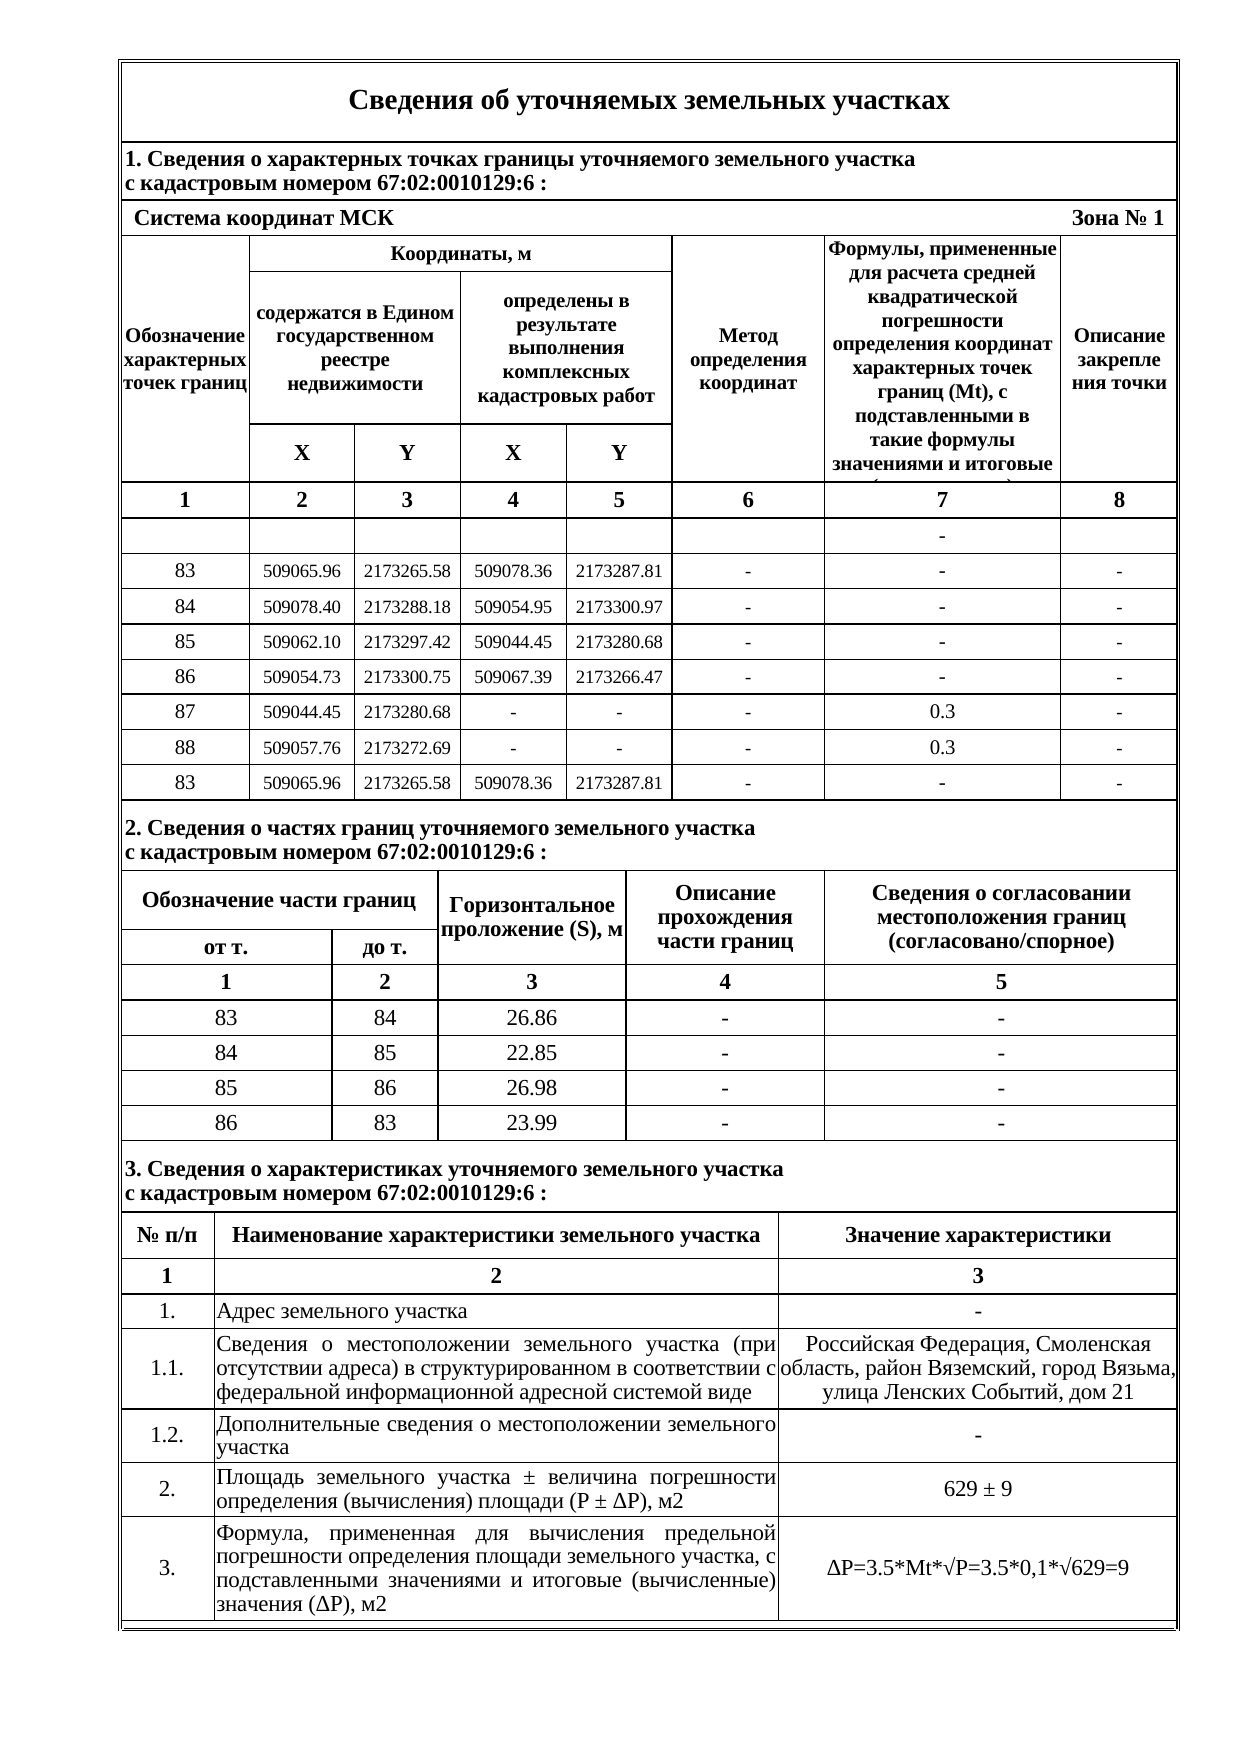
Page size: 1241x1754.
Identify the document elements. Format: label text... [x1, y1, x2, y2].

table_cell 84 [333, 1001, 437, 1035]
table_cell 85 [333, 1036, 437, 1069]
table_cell [461, 519, 566, 553]
table_cell 4 [627, 965, 824, 999]
table_cell [120, 1628, 1178, 1687]
table_cell Наименование характеристики земельного участка [215, 1213, 778, 1257]
table_cell - [673, 730, 824, 763]
table_cell - [461, 730, 566, 763]
table_cell 86 [122, 660, 249, 693]
table_cell 2173300.75 [355, 660, 460, 693]
table_cell - [461, 695, 566, 729]
table_cell 1. [122, 1295, 214, 1328]
table_cell 2173287.81 [567, 554, 671, 587]
table_cell - [825, 1001, 1176, 1035]
table_cell 2 [215, 1259, 778, 1293]
table_cell 509057.76 [250, 730, 354, 763]
table_cell [122, 519, 249, 553]
table_cell 2. Сведения о частях границ уточняемого земельного участка с кадастровым номером 67:02:0010129:6 : [122, 811, 1176, 869]
table_cell 2173280.68 [567, 625, 671, 659]
table_cell 2173272.69 [355, 730, 460, 763]
table_cell 509054.73 [250, 660, 354, 693]
table_cell № п/п [122, 1213, 214, 1257]
table_cell 2. [122, 1463, 214, 1516]
table_cell 83 [122, 1001, 331, 1035]
table_cell 2173265.58 [355, 765, 460, 799]
table_cell [122, 1621, 1176, 1628]
table_cell Сведения о местоположении земельного участка (при отсутствии адреса) в структурированном в соответствии с федеральной информационной адресной системой виде [215, 1329, 778, 1408]
table_cell Обозначение части границ [122, 871, 437, 929]
table_cell 509065.96 [250, 765, 354, 799]
table_cell 84 [122, 1036, 331, 1069]
table_cell от т. [122, 930, 331, 963]
table_cell Y [567, 425, 671, 481]
table_cell 87 [122, 695, 249, 729]
table_cell - [627, 1036, 824, 1069]
table_cell 509067.39 [461, 660, 566, 693]
table_cell - [825, 625, 1060, 659]
table_cell 4 [461, 483, 566, 517]
table_cell 23.99 [439, 1106, 625, 1139]
table_cell 88 [122, 730, 249, 763]
table_cell - [1061, 695, 1176, 729]
table_cell X [461, 425, 566, 481]
table_cell Дополнительные сведения о местоположении земельного участка [215, 1410, 778, 1462]
table_cell [814, 201, 824, 235]
table_cell 3 [355, 483, 460, 517]
table_cell - [825, 1036, 1176, 1069]
table_cell 6 [673, 483, 824, 517]
table_cell 85 [122, 625, 249, 659]
table_cell 83 [122, 765, 249, 799]
table_cell 2173266.47 [567, 660, 671, 693]
table_cell 509044.45 [461, 625, 566, 659]
table_cell [1166, 201, 1176, 235]
table_cell - [825, 589, 1060, 623]
table_cell определены в результате выполнения комплексных кадастровых работ [461, 272, 671, 423]
table_cell 2173287.81 [567, 765, 671, 799]
table_cell 3 [439, 965, 625, 999]
table_cell 2173280.68 [355, 695, 460, 729]
table_cell 86 [333, 1071, 437, 1105]
table_cell 2173297.42 [355, 625, 460, 659]
table_cell - [673, 625, 824, 659]
table_cell - [825, 519, 1060, 553]
table_cell - [779, 1410, 1176, 1462]
table_cell 1. Сведения о характерных точках границы уточняемого земельного участка с кадастровым номером 67:02:0010129:6 : [122, 143, 1176, 199]
table_cell Формулы, примененные для расчета средней квадратической погрешности определения координат характерных точек границ (Mt), с подставленными в такие формулы значениями и итоговые (вычисленные) значения Mt, м [825, 236, 1060, 481]
table_cell 3. Сведения о характеристиках уточняемого земельного участка с кадастровым номером 67:02:0010129:6 : [122, 1152, 1176, 1211]
table_cell Обозначение характерных точек границ [122, 236, 249, 481]
table_cell 1 [122, 1259, 214, 1293]
table_cell - [1061, 625, 1176, 659]
table_cell содержатся в Едином государственном реестре недвижимости [250, 272, 460, 423]
table_cell - [627, 1001, 824, 1035]
table_cell 83 [333, 1106, 437, 1139]
table_cell - [825, 1106, 1176, 1139]
table_cell - [673, 765, 824, 799]
table_cell [122, 1141, 1176, 1152]
table_cell 509044.45 [250, 695, 354, 729]
table_cell - [567, 695, 671, 729]
table_cell Российская Федерация, Смоленская область, район Вяземский, город Вязьма, улица Ленских Событий, дом 21 [779, 1329, 1176, 1408]
table_cell 3. [122, 1517, 214, 1620]
table_cell - [673, 660, 824, 693]
table_cell 86 [122, 1106, 331, 1139]
table_cell 629 ± 9 [779, 1463, 1176, 1516]
table_cell 2 [333, 965, 437, 999]
table_cell Значение характеристики [779, 1213, 1176, 1257]
table_cell 509065.96 [250, 554, 354, 587]
table_cell 0.3 [825, 730, 1060, 763]
table_cell Описание закрепле ния точки [1061, 236, 1176, 481]
table_cell Метод определения координат [673, 236, 824, 481]
table_cell - [1061, 765, 1176, 799]
table_cell [250, 519, 354, 553]
table_cell 83 [122, 554, 249, 587]
table_cell 26.86 [439, 1001, 625, 1035]
table_cell Y [355, 425, 460, 481]
table_cell - [673, 695, 824, 729]
table_cell [673, 519, 824, 553]
table_cell 1 [122, 483, 249, 517]
table_cell 5 [567, 483, 671, 517]
table_cell - [673, 589, 824, 623]
table_cell 1 [122, 965, 331, 999]
table_cell Описание прохождения части границ [627, 871, 824, 963]
table_cell 3 [779, 1259, 1176, 1293]
table_cell 2 [250, 483, 354, 517]
table_cell 7 [825, 483, 1060, 517]
table_cell 5 [825, 965, 1176, 999]
table_cell Горизонтальное проложение (S), м [439, 871, 625, 963]
table_cell Сведения об уточняемых земельных участках [122, 63, 1176, 141]
table_cell Площадь земельного участка ± величина погрешности определения (вычисления) площади (Р ± ΔР), м2 [215, 1463, 778, 1516]
table_cell 22.85 [439, 1036, 625, 1069]
table_cell Формула, примененная для вычисления предельной погрешности определения площади земельного участка, с подставленными значениями и итоговые (вычисленные) значения (ΔР), м2 [215, 1517, 778, 1620]
table_cell - [825, 1071, 1176, 1105]
table_cell X [250, 425, 354, 481]
table_cell - [627, 1071, 824, 1105]
table_cell - [1061, 660, 1176, 693]
table_cell [122, 801, 1176, 811]
table_cell - [1061, 554, 1176, 587]
table_cell 1.2. [122, 1410, 214, 1462]
table_cell Координаты, м [250, 236, 671, 271]
table_cell 1.1. [122, 1329, 214, 1408]
table_cell Сведения о согласовании местоположения границ (согласовано/спорное) [825, 871, 1176, 963]
table_cell 509054.95 [461, 589, 566, 623]
table_cell 26.98 [439, 1071, 625, 1105]
table_cell 0.3 [825, 695, 1060, 729]
table_cell [355, 519, 460, 553]
table_cell [567, 519, 671, 553]
table_cell - [627, 1106, 824, 1139]
table_cell [1061, 519, 1176, 553]
table_cell - [779, 1295, 1176, 1328]
table_cell - [673, 554, 824, 587]
table_cell 85 [122, 1071, 331, 1105]
table_cell 8 [1061, 483, 1176, 517]
table_cell - [567, 730, 671, 763]
table_cell - [825, 554, 1060, 587]
table_cell 2173265.58 [355, 554, 460, 587]
table_cell 509078.36 [461, 554, 566, 587]
table_cell до т. [333, 930, 437, 963]
table_cell - [825, 660, 1060, 693]
table_cell 509062.10 [250, 625, 354, 659]
table_cell 509078.40 [250, 589, 354, 623]
table_cell 84 [122, 589, 249, 623]
table_cell Адрес земельного участка [215, 1295, 778, 1328]
table_cell ∆P=3.5*Мt*√Р=3.5*0,1*√629=9 [779, 1517, 1176, 1620]
table_cell - [1061, 730, 1176, 763]
table_cell Зона № 1 [824, 201, 1166, 235]
table_cell - [825, 765, 1060, 799]
table_cell [122, 201, 132, 235]
table_cell 2173300.97 [567, 589, 671, 623]
table_cell Система координат МСК [132, 201, 814, 235]
table_cell - [1061, 589, 1176, 623]
table_cell 509078.36 [461, 765, 566, 799]
table_cell 2173288.18 [355, 589, 460, 623]
